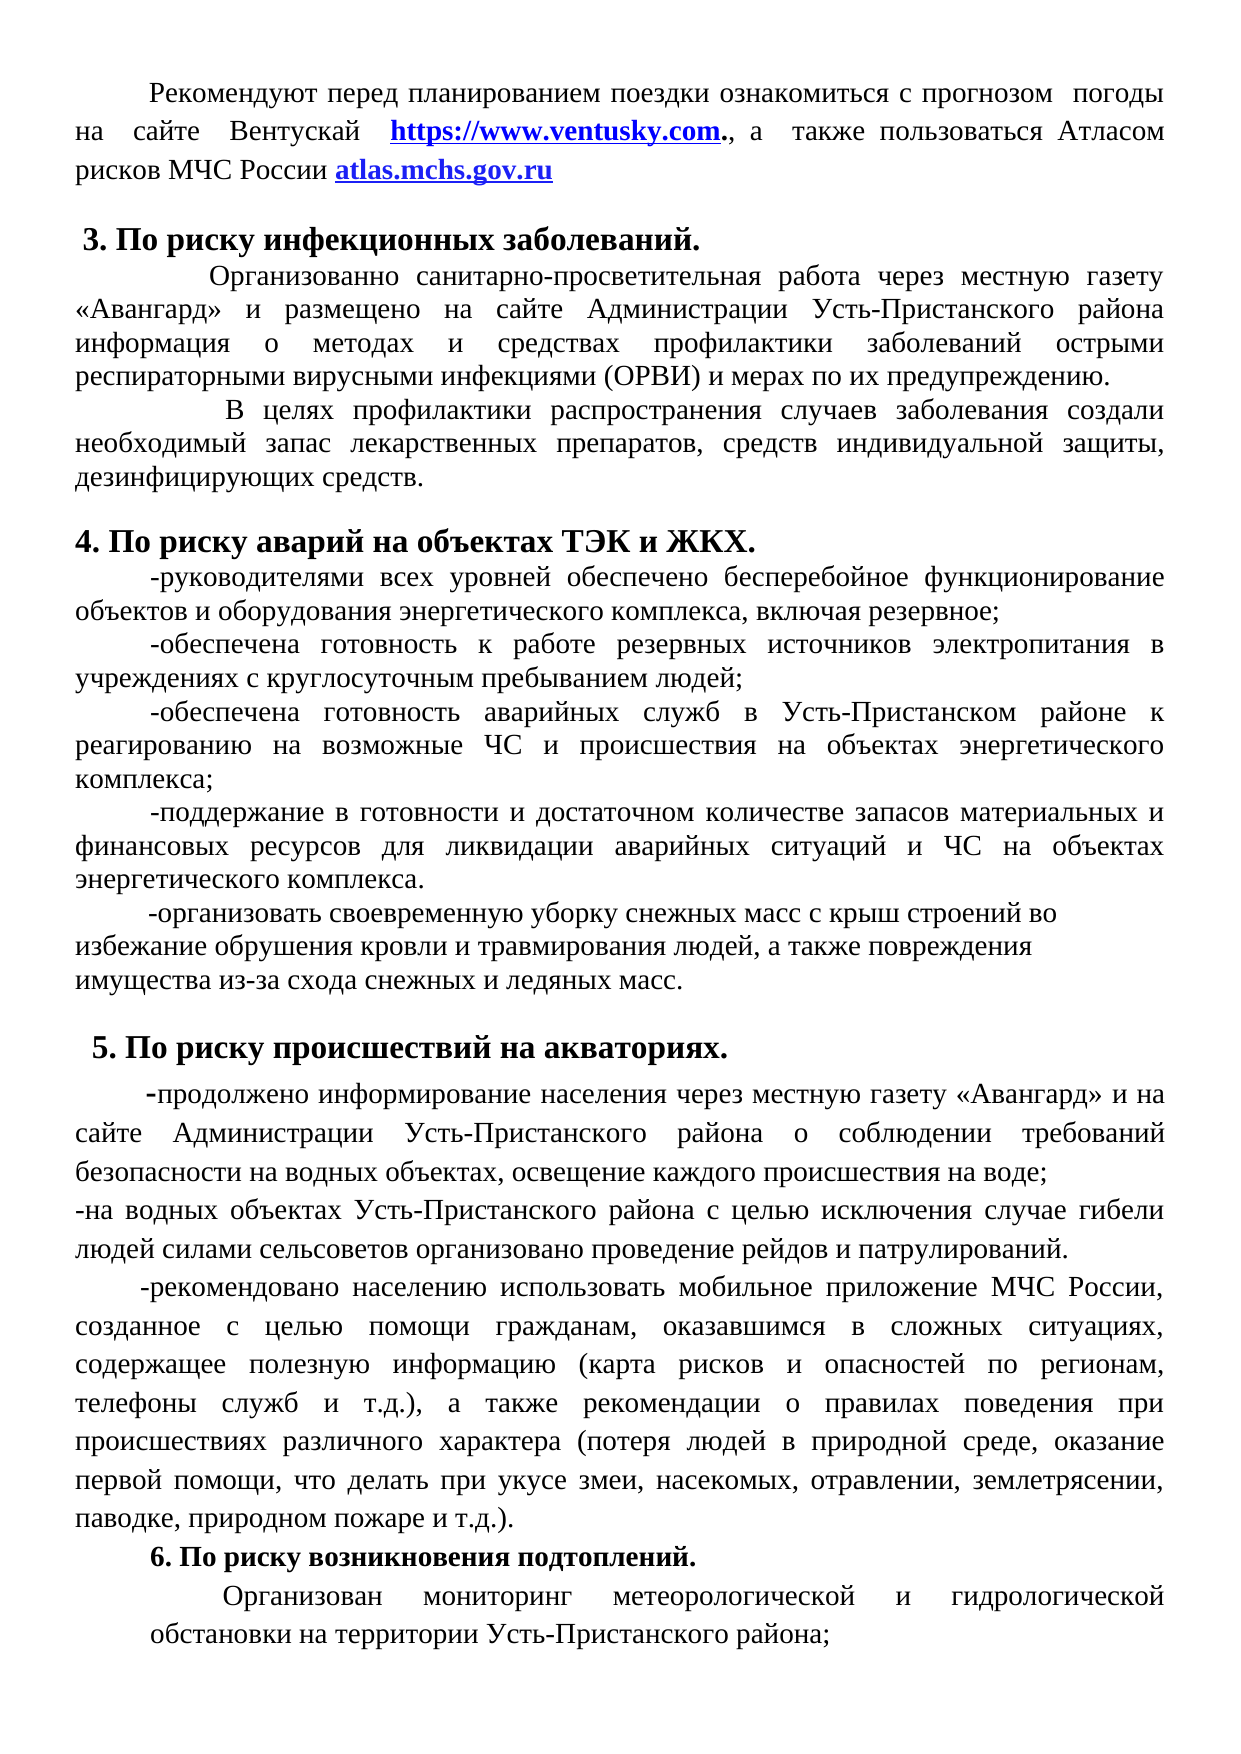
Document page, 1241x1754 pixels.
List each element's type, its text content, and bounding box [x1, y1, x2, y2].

list -на водных объектах Усть-Пристанского района с целью исключения случае гибели людей силами сельсоветов организовано проведение рейдов и патрулирований. [75, 1192, 1165, 1264]
text -поддержание в готовности и достаточном количестве запасов материальных и финансовых ресурсов для ликвидации аварийных ситуаций и ЧС на объектах энергетического комплекса. [75, 794, 1165, 895]
text 4. По риску аварий на объектах ТЭК и ЖКХ. [75, 521, 1165, 559]
list 6. По риску возникновения подтоплений. [150, 1539, 1165, 1573]
text избежание обрушения кровли и травмирования людей, а также повреждения [75, 928, 1165, 962]
list Рекомендуют перед планированием поездки ознакомиться с прогнозом погоды на сайте Вентускай https://www.ventusky.com., а также пользоваться Атласом рисков МЧС России atlas.mchs.gov.ru [75, 75, 1165, 186]
text Организованно санитарно-просветительная работа через местную газету «Авангард» и размещено на сайте Администрации Усть-Пристанского района информация о методах и средствах профилактики заболеваний острыми респираторными вирусными инфекциями (ОРВИ) и мерах по их предупреждению. [75, 258, 1165, 392]
text В целях профилактики распространения случаев заболевания создали необходимый запас лекарственных препаратов, средств индивидуальной защиты, дезинфицирующих средств. [75, 392, 1165, 492]
list -продолжено информирование населения через местную газету «Авангард» и на сайте Администрации Усть-Пристанского района о соблюдении требований безопасности на водных объектах, освещение каждого происшествия на воде; [75, 1072, 1165, 1187]
list -рекомендовано населению использовать мобильное приложение МЧС России, созданное с целью помощи гражданам, оказавшимся в сложных ситуациях, содержащее полезную информацию (карта рисков и опасностей по регионам, телефоны служб и т.д.), а также рекомендации о правилах поведения при происшествиях различного характера (потеря людей в природной среде, оказание первой помощи, что делать при укусе змеи, насекомых, отравлении, землетрясении, паводке, природном пожаре и т.д.). [75, 1269, 1165, 1534]
list 5. По риску происшествий на акваториях. [75, 1028, 1165, 1066]
text -обеспечена готовность аварийных служб в Усть-Пристанском районе к реагированию на возможные ЧС и происшествия на объектах энергетического комплекса; [75, 694, 1165, 794]
text -руководителями всех уровней обеспечено бесперебойное функционирование объектов и оборудования энергетического комплекса, включая резервное; [75, 559, 1165, 627]
text 3. По риску инфекционных заболеваний. [75, 219, 1165, 258]
text -обеспечена готовность к работе резервных источников электропитания в учреждениях с круглосуточным пребыванием людей; [75, 627, 1165, 694]
list Организован мониторинг метеорологической и гидрологической обстановки на территории Усть-Пристанского района; [150, 1578, 1165, 1650]
text имущества из-за схода снежных и ледяных масс. [75, 962, 1165, 996]
text -организовать своевременную уборку снежных масс с крыш строений во [75, 895, 1165, 928]
